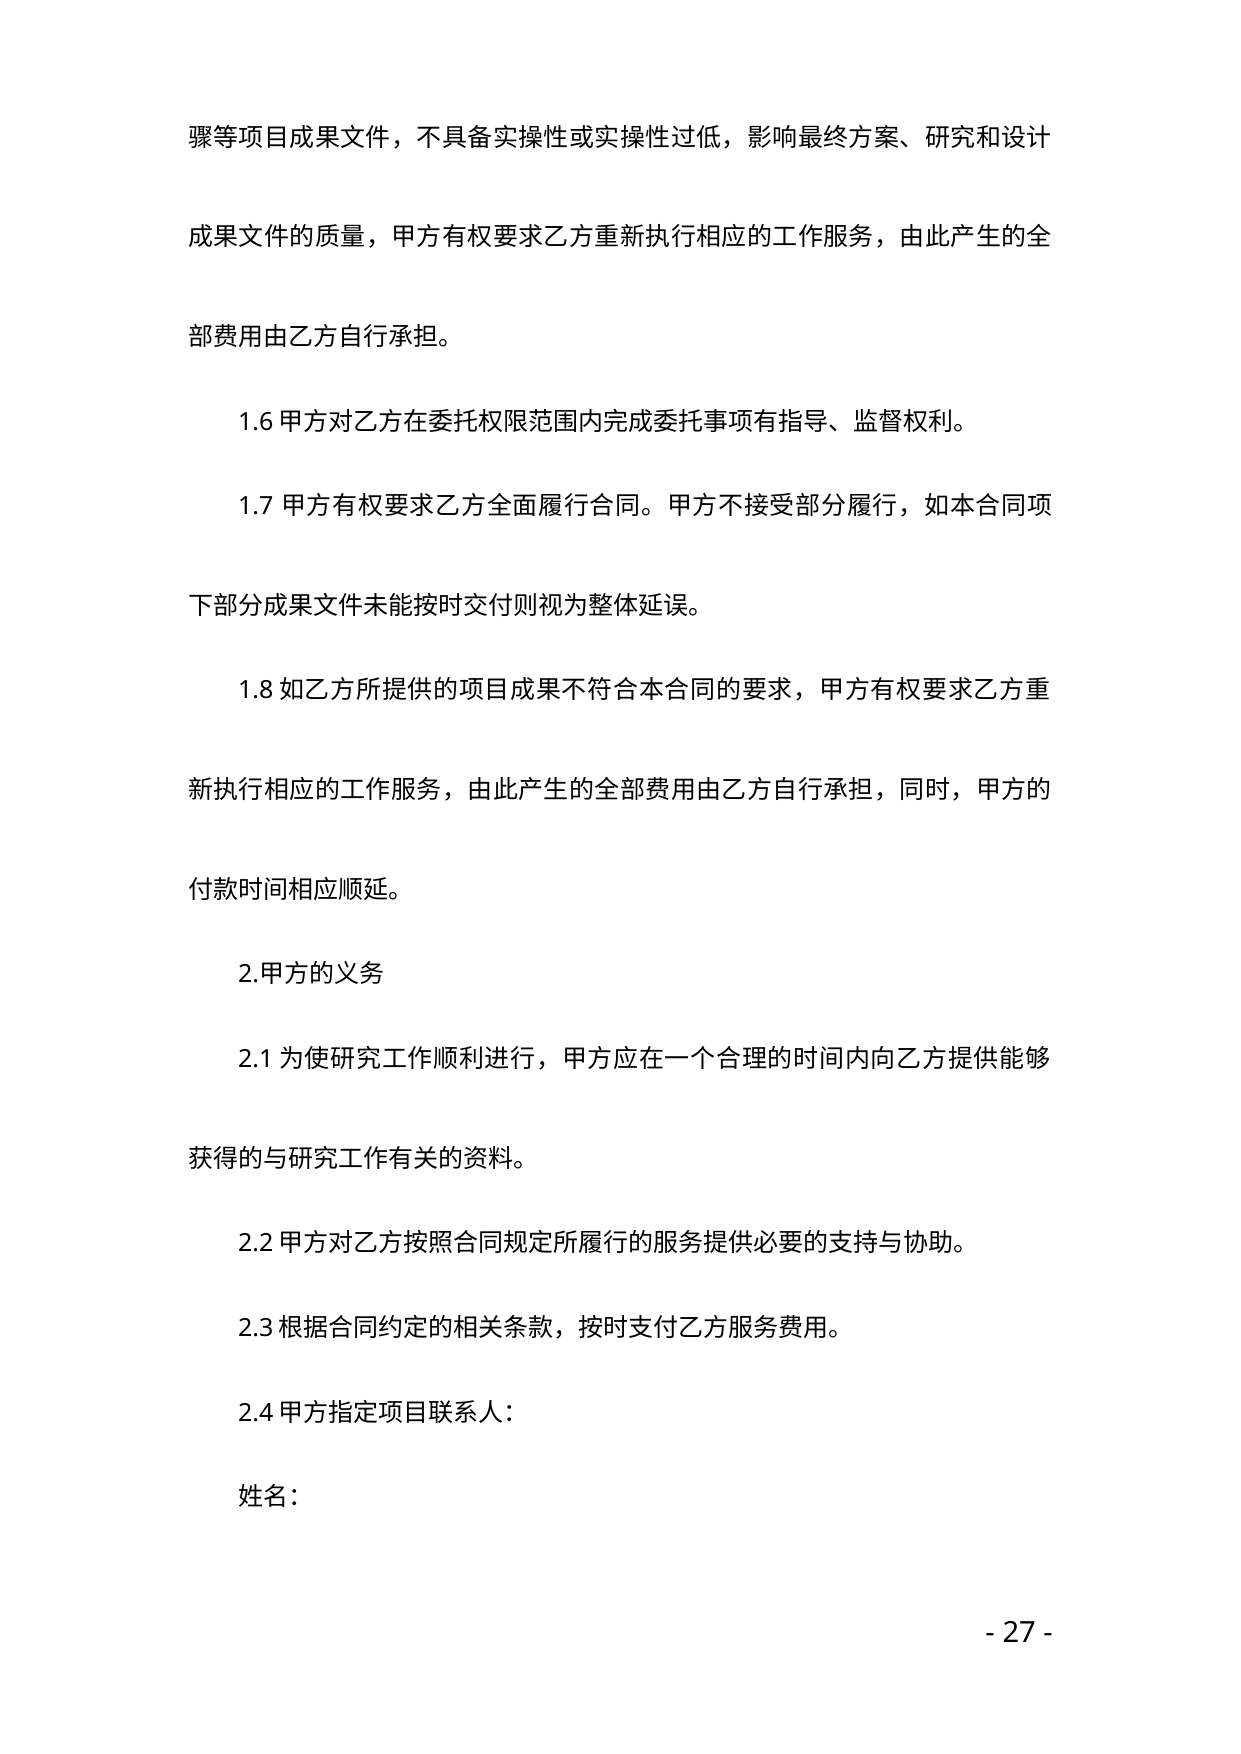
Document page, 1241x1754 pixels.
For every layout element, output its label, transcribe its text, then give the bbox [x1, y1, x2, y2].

text 2.甲方的义务 [188, 939, 1052, 1005]
text 1.7 甲方有权要求乙方全面履行合同。甲方不接受部分履行，如本合同项下部分成果文件未能按时交付则视为整体延误。 [188, 471, 1052, 637]
text 2.1为使研究工作顺利进行，甲方应在一个合理的时间内向乙方提供能够获得的与研究工作有关的资料。 [188, 1023, 1052, 1189]
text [188, 102, 1052, 368]
text 1.6甲方对乙方在委托权限范围内完成委托事项有指导、监督权利。 [188, 386, 1052, 452]
text 2.3根据合同约定的相关条款，按时支付乙方服务费用。 [188, 1292, 1052, 1359]
text 姓名： [188, 1461, 1052, 1528]
text 1.8如乙方所提供的项目成果不符合本合同的要求，甲方有权要求乙方重新执行相应的工作服务，由此产生的全部费用由乙方自行承担，同时，甲方的付款时间相应顺延。 [188, 655, 1052, 921]
text 2.4甲方指定项目联系人： [188, 1377, 1052, 1443]
text 2.2甲方对乙方按照合同规定所履行的服务提供必要的支持与协助。 [188, 1208, 1052, 1274]
